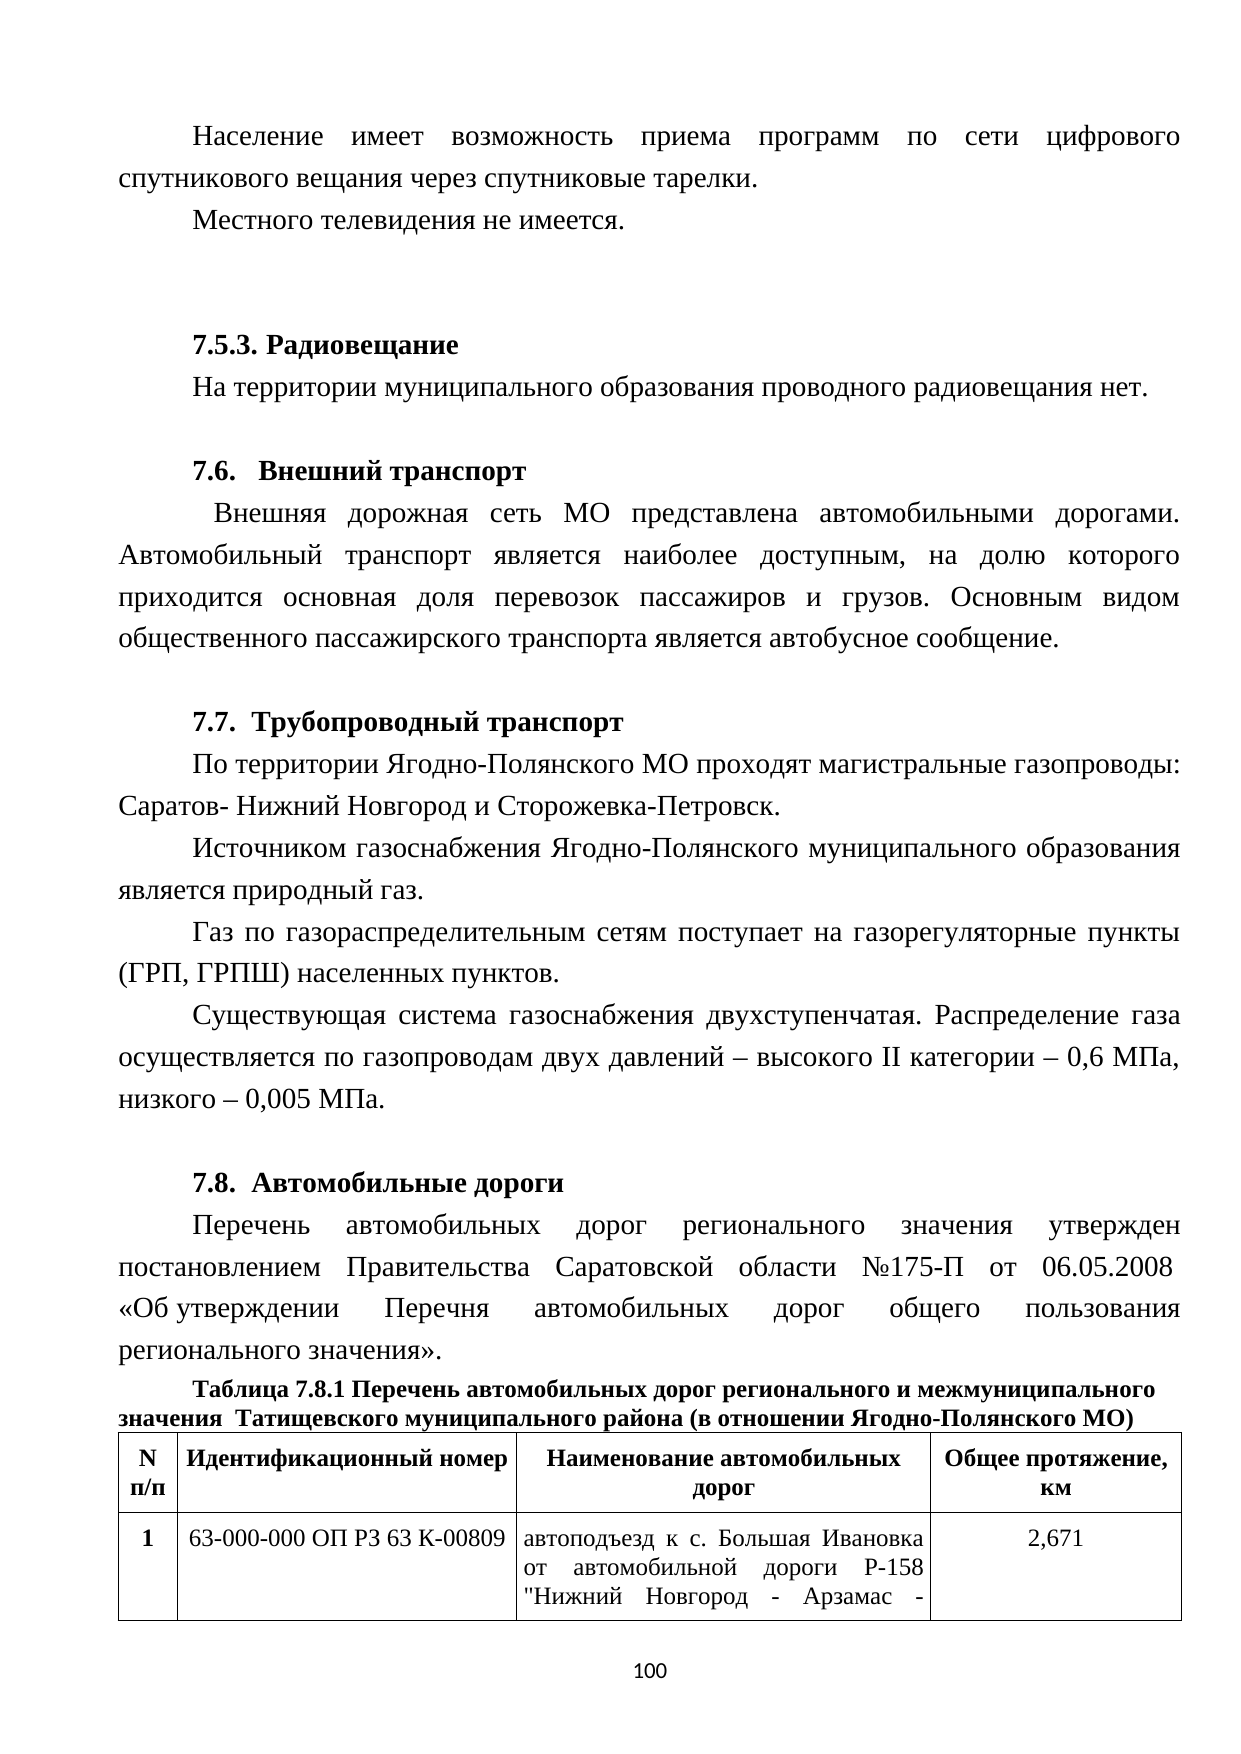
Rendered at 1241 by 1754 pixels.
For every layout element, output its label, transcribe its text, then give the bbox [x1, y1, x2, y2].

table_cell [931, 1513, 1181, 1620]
list Радиовещание [118, 327, 1181, 361]
text На территории муниципального образования проводного радиовещания нет. [118, 369, 1181, 403]
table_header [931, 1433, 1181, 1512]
text Существующая система газоснабжения двухступенчатая. Распределение газа осуществляется по газопроводам двух давлений – высокого II категории – 0,6 МПа, низкого – 0,005 МПа. [118, 997, 1181, 1115]
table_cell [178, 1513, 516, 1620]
list Автомобильные дороги [118, 1165, 1181, 1198]
text Таблица 7.8.1 Перечень автомобильных дорог регионального и межмуниципального значения Татищевского муниципального района (в отношении Ягодно-Полянского МО) [118, 1374, 1181, 1432]
text Перечень автомобильных дорог регионального значения утвержден постановлением Правительства Саратовской области №175-П от 06.05.2008 «Об утверждении Перечня автомобильных дорог общего пользования регионального значения». [118, 1207, 1181, 1366]
text Источником газоснабжения Ягодно-Полянского муниципального образования является природный газ. [118, 830, 1181, 905]
text Местного телевидения не имеется. [118, 202, 1181, 235]
text Население имеет возможность приема программ по сети цифрового спутникового вещания через спутниковые тарелки. [118, 118, 1181, 193]
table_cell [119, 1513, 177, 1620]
list Трубопроводный транспорт [118, 704, 1181, 738]
list Внешний транспорт [118, 453, 1181, 487]
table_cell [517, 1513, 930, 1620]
text Газ по газораспределительным сетям поступает на газорегуляторные пункты (ГРП, ГРПШ) населенных пунктов. [118, 914, 1181, 989]
text По территории Ягодно-Полянского МО проходят магистральные газопроводы: Саратов- Нижний Новгород и Сторожевка-Петровск. [118, 746, 1181, 822]
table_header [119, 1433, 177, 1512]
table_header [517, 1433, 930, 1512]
text Внешняя дорожная сеть МО представлена автомобильными дорогами. Автомобильный транспорт является наиболее доступным, на долю которого приходится основная доля перевозок пассажиров и грузов. Основным видом общественного пассажирского транспорта является автобусное сообщение. [118, 495, 1181, 654]
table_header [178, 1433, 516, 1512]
